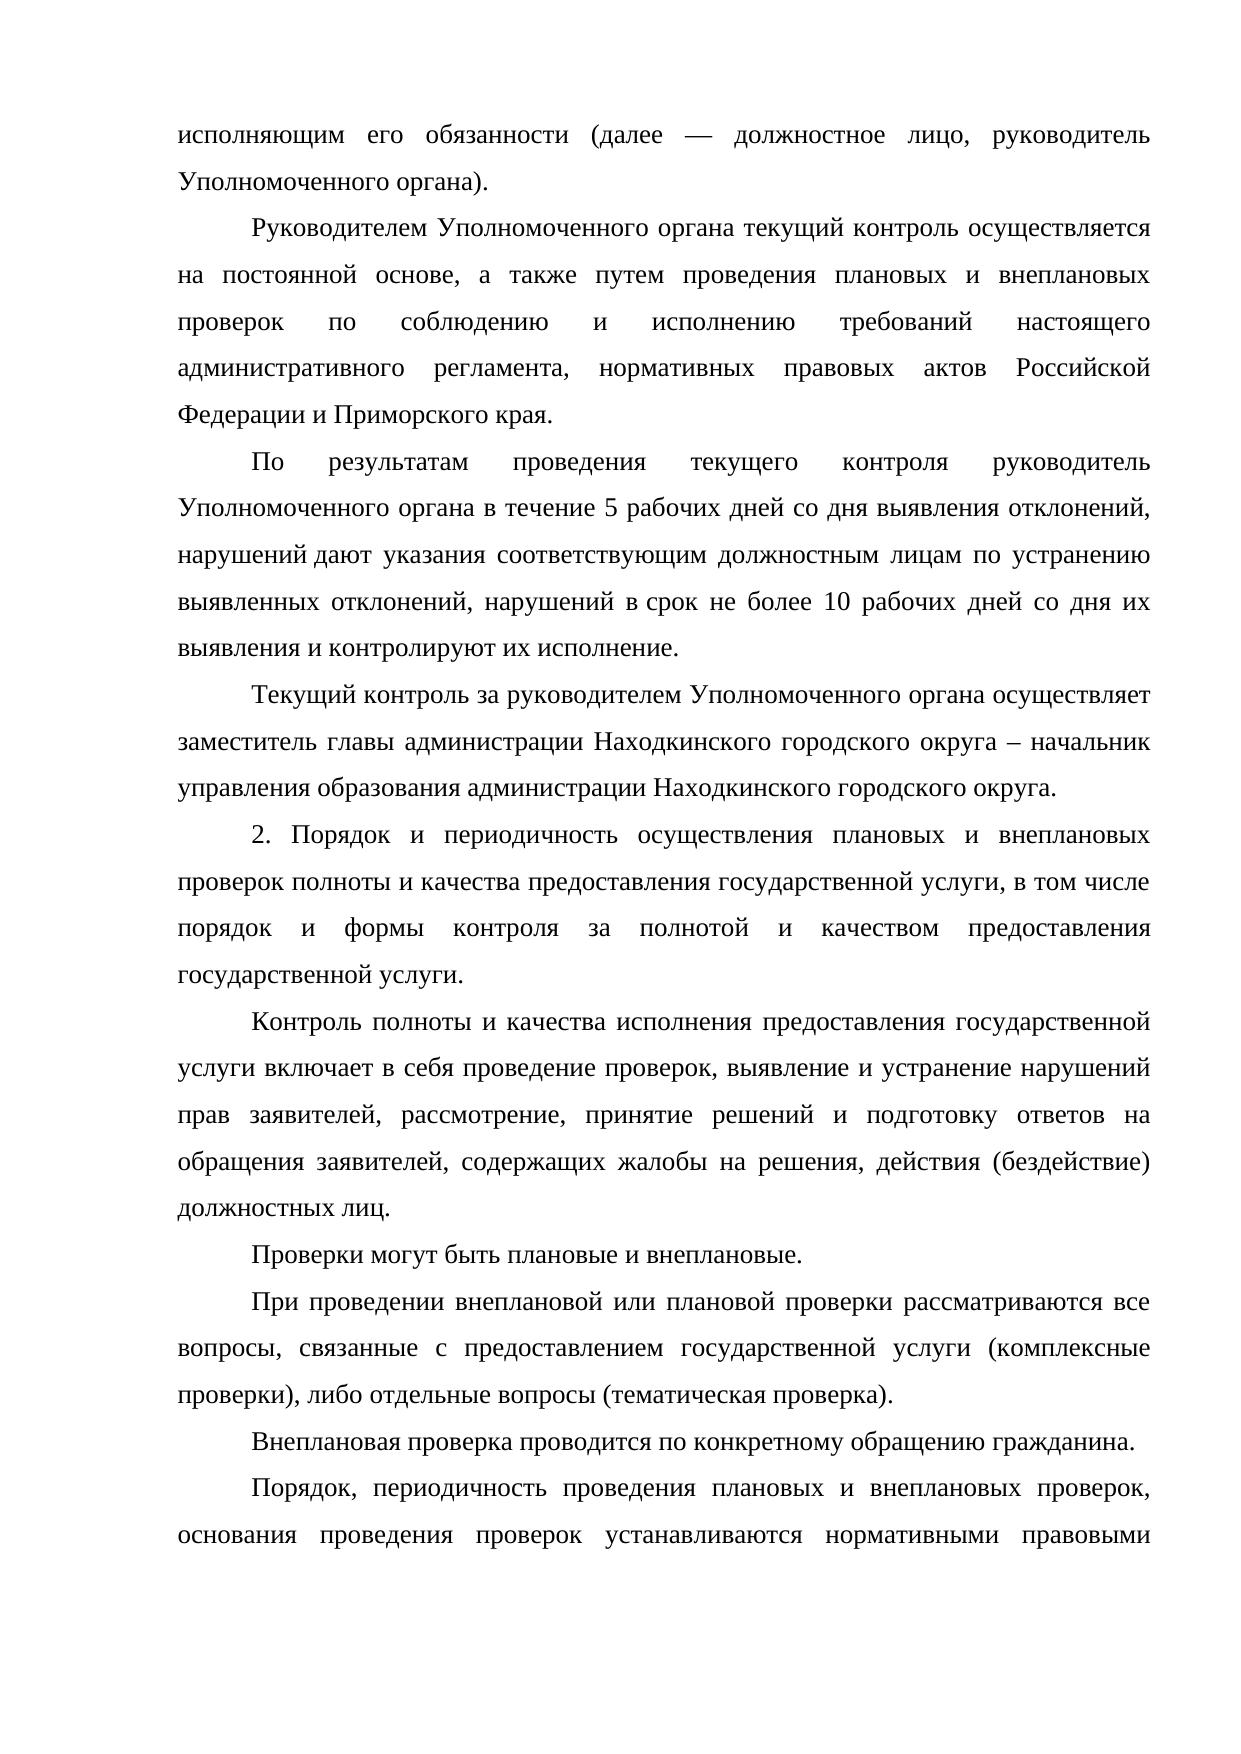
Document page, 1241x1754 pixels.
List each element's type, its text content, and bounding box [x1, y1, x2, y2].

text Проверки могут быть плановые и внеплановые. [177, 1238, 1152, 1269]
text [177, 118, 1152, 196]
text По результатам проведения текущего контроля руководитель Уполномоченного органа в течение 5 рабочих дней со дня выявления отклонений, нарушений дают указания соответствующим должностным лицам по устранению выявленных отклонений, нарушений в срок не более 10 рабочих дней со дня их выявления и контролируют их исполнение. [177, 445, 1152, 663]
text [177, 1471, 1152, 1549]
text Контроль полноты и качества исполнения предоставления государственной услуги включает в себя проведение проверок, выявление и устранение нарушений прав заявителей, рассмотрение, принятие решений и подготовку ответов на обращения заявителей, содержащих жалобы на решения, действия (бездействие) должностных лиц. [177, 1005, 1152, 1223]
text Руководителем Уполномоченного органа текущий контроль осуществляется на постоянной основе, а также путем проведения плановых и внеплановых проверок по соблюдению и исполнению требований настоящего административного регламента, нормативных правовых актов Российской Федерации и Приморского края. [177, 211, 1152, 429]
text Текущий контроль за руководителем Уполномоченного органа осуществляет заместитель главы администрации Находкинского городского округа – начальник управления образования администрации Находкинского городского округа. [177, 678, 1152, 803]
text 2. Порядок и периодичность осуществления плановых и внеплановых проверок полноты и качества предоставления государственной услуги, в том числе порядок и формы контроля за полнотой и качеством предоставления государственной услуги. [177, 818, 1152, 989]
text Внеплановая проверка проводится по конкретному обращению гражданина. [177, 1425, 1152, 1456]
text При проведении внеплановой или плановой проверки рассматриваются все вопросы, связанные с предоставлением государственной услуги (комплексные проверки), либо отдельные вопросы (тематическая проверка). [177, 1285, 1152, 1409]
